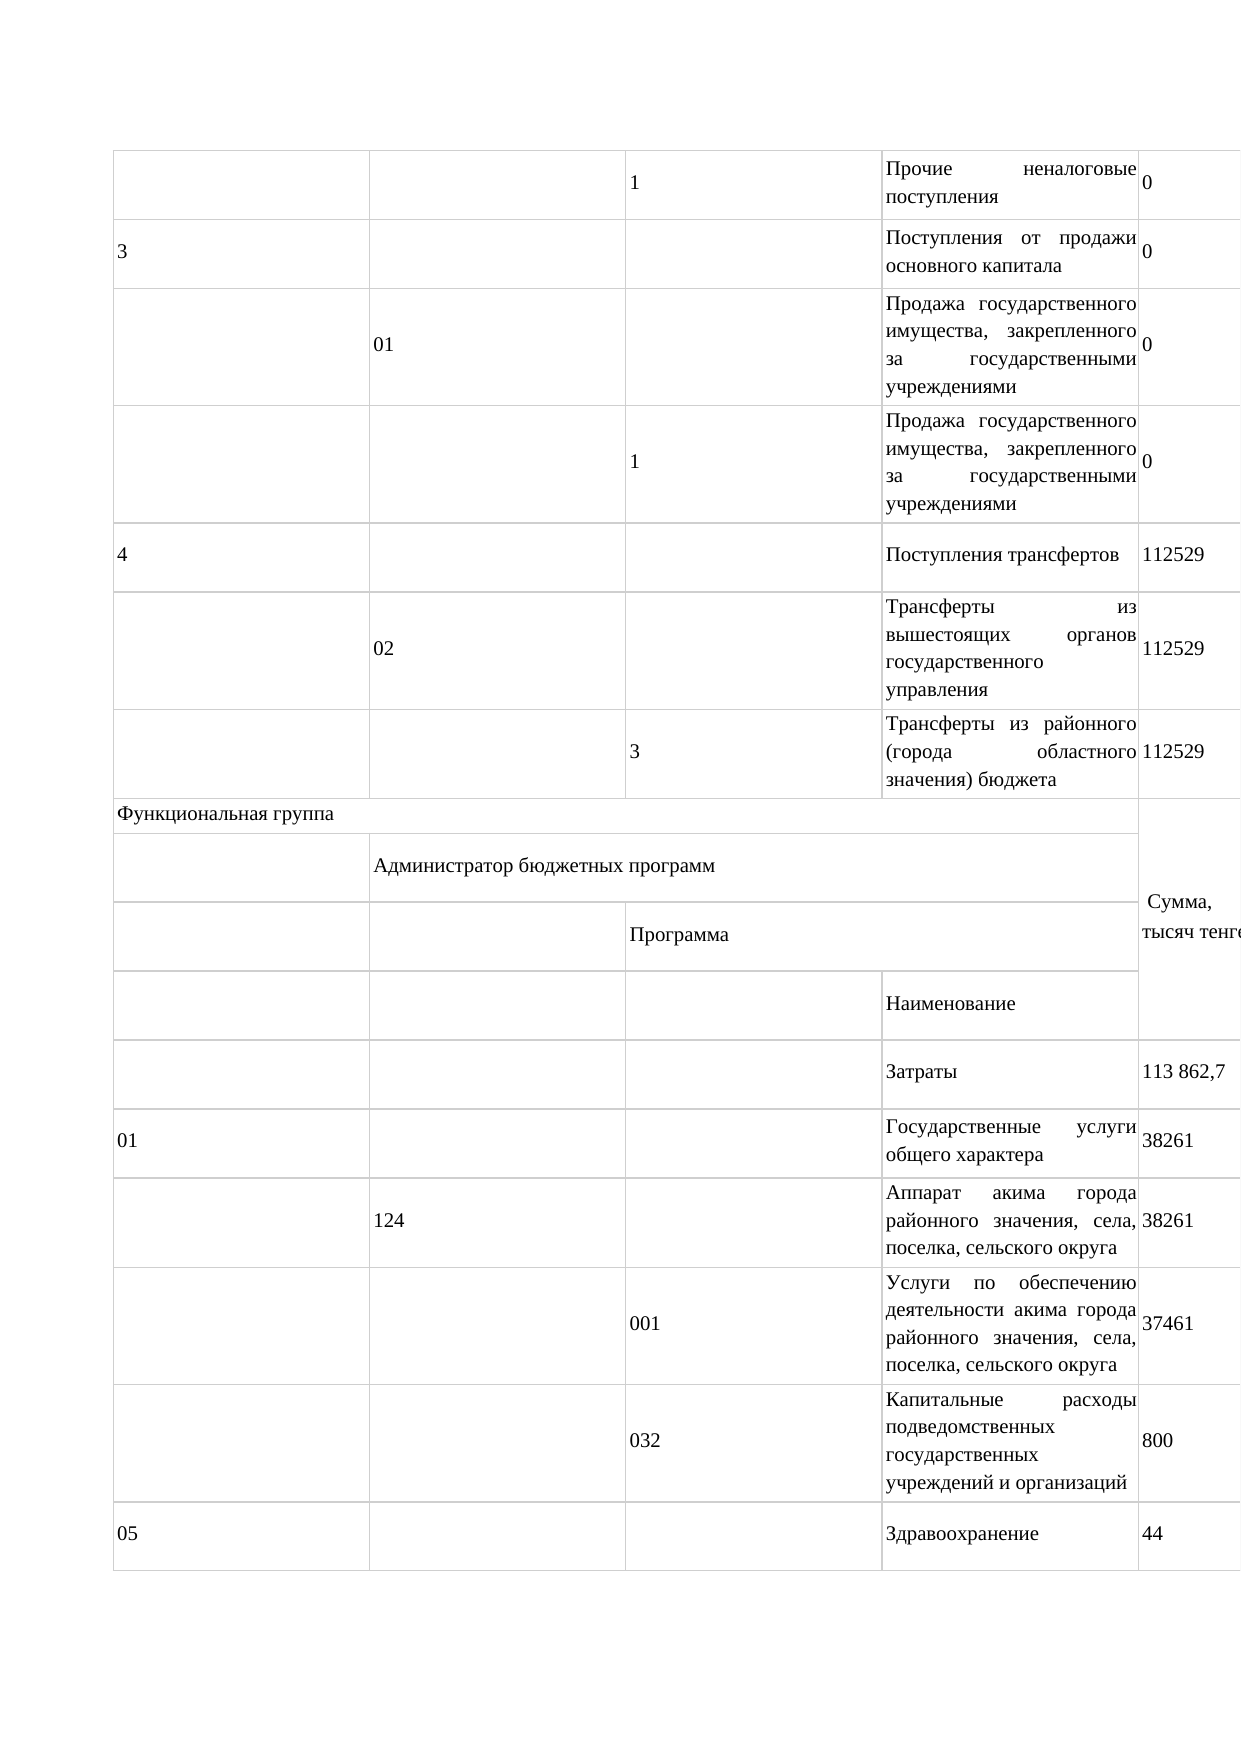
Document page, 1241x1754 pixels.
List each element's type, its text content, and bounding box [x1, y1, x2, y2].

table_cell [114, 1385, 369, 1501]
table_cell [370, 1385, 625, 1501]
table_cell [626, 593, 881, 708]
table_cell Аппарат акима города районного значения, села, поселка, сельского округа [883, 1179, 1138, 1267]
table_cell [114, 289, 369, 405]
table_cell 01 [114, 1110, 369, 1177]
table_cell Поступления от продажи основного капитала [883, 220, 1138, 288]
table_cell [626, 972, 881, 1039]
table_cell [370, 1503, 625, 1570]
table_cell 001 [626, 1268, 881, 1384]
table_cell 0 [1139, 406, 1240, 522]
table_cell Программа [626, 903, 1138, 970]
table_cell 112529 [1139, 593, 1240, 708]
table_cell [370, 220, 625, 288]
table_cell [370, 1110, 625, 1177]
table_cell 01 [370, 289, 625, 405]
table_cell [626, 220, 881, 288]
table_cell [114, 834, 369, 901]
table_cell 0 [1139, 220, 1240, 288]
table_cell [114, 972, 369, 1039]
table_cell Администратор бюджетных программ [370, 834, 1138, 901]
table_cell [370, 1041, 625, 1108]
table_cell [370, 903, 625, 970]
table_cell [626, 1503, 881, 1570]
table_cell Функциональная группа [114, 799, 1138, 832]
table_cell 05 [114, 1503, 369, 1570]
table_cell 0 [1139, 151, 1240, 219]
table_cell [626, 1179, 881, 1267]
table_cell [114, 1041, 369, 1108]
table_cell Поступления трансфертов [883, 524, 1138, 591]
table_cell [114, 1268, 369, 1384]
table_cell 0 [1139, 289, 1240, 405]
table_cell [114, 593, 369, 708]
table_cell [626, 1110, 881, 1177]
table_cell [370, 406, 625, 522]
table_cell 37461 [1139, 1268, 1240, 1384]
table_cell Наименование [883, 972, 1138, 1039]
table_cell [114, 710, 369, 798]
table_cell Капитальные расходы подведомственных государственных учреждений и организаций [883, 1385, 1138, 1501]
table_cell Здравоохранение [883, 1503, 1138, 1570]
table_cell Затраты [883, 1041, 1138, 1108]
table_cell 38261 [1139, 1110, 1240, 1177]
table_cell [370, 710, 625, 798]
table_cell Сумма, тысяч тенге [1139, 799, 1240, 1039]
table_cell 1 [626, 151, 881, 219]
table_cell 112529 [1139, 524, 1240, 591]
table_cell 800 [1139, 1385, 1240, 1501]
table_cell 44 [1139, 1503, 1240, 1570]
table_cell Государственные услуги общего характера [883, 1110, 1138, 1177]
table_cell [114, 151, 369, 219]
table_cell [626, 524, 881, 591]
table_cell 4 [114, 524, 369, 591]
table_cell Услуги по обеспечению деятельности акима города районного значения, села, поселка, сельского округа [883, 1268, 1138, 1384]
table_cell 3 [626, 710, 881, 798]
table_cell Трансферты из районного (города областного значения) бюджета [883, 710, 1138, 798]
table_cell 02 [370, 593, 625, 708]
table_cell [370, 524, 625, 591]
table_cell 032 [626, 1385, 881, 1501]
table_cell [370, 972, 625, 1039]
table_cell Трансферты из вышестоящих органов государственного управления [883, 593, 1138, 708]
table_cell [883, 151, 1138, 219]
table_cell 38261 [1139, 1179, 1240, 1267]
table_cell [114, 406, 369, 522]
table_cell 1 [626, 406, 881, 522]
table_cell [370, 1268, 625, 1384]
table_cell Продажа государственного имущества, закрепленного за государственными учреждениями [883, 289, 1138, 405]
table_cell Продажа государственного имущества, закрепленного за государственными учреждениями [883, 406, 1138, 522]
table_cell [114, 1179, 369, 1267]
table_cell [370, 151, 625, 219]
table_cell [626, 289, 881, 405]
table_cell 113 862,7 [1139, 1041, 1240, 1108]
table_cell 112529 [1139, 710, 1240, 798]
table_cell 3 [114, 220, 369, 288]
table_cell [114, 903, 369, 970]
table_cell [626, 1041, 881, 1108]
table_cell 124 [370, 1179, 625, 1267]
